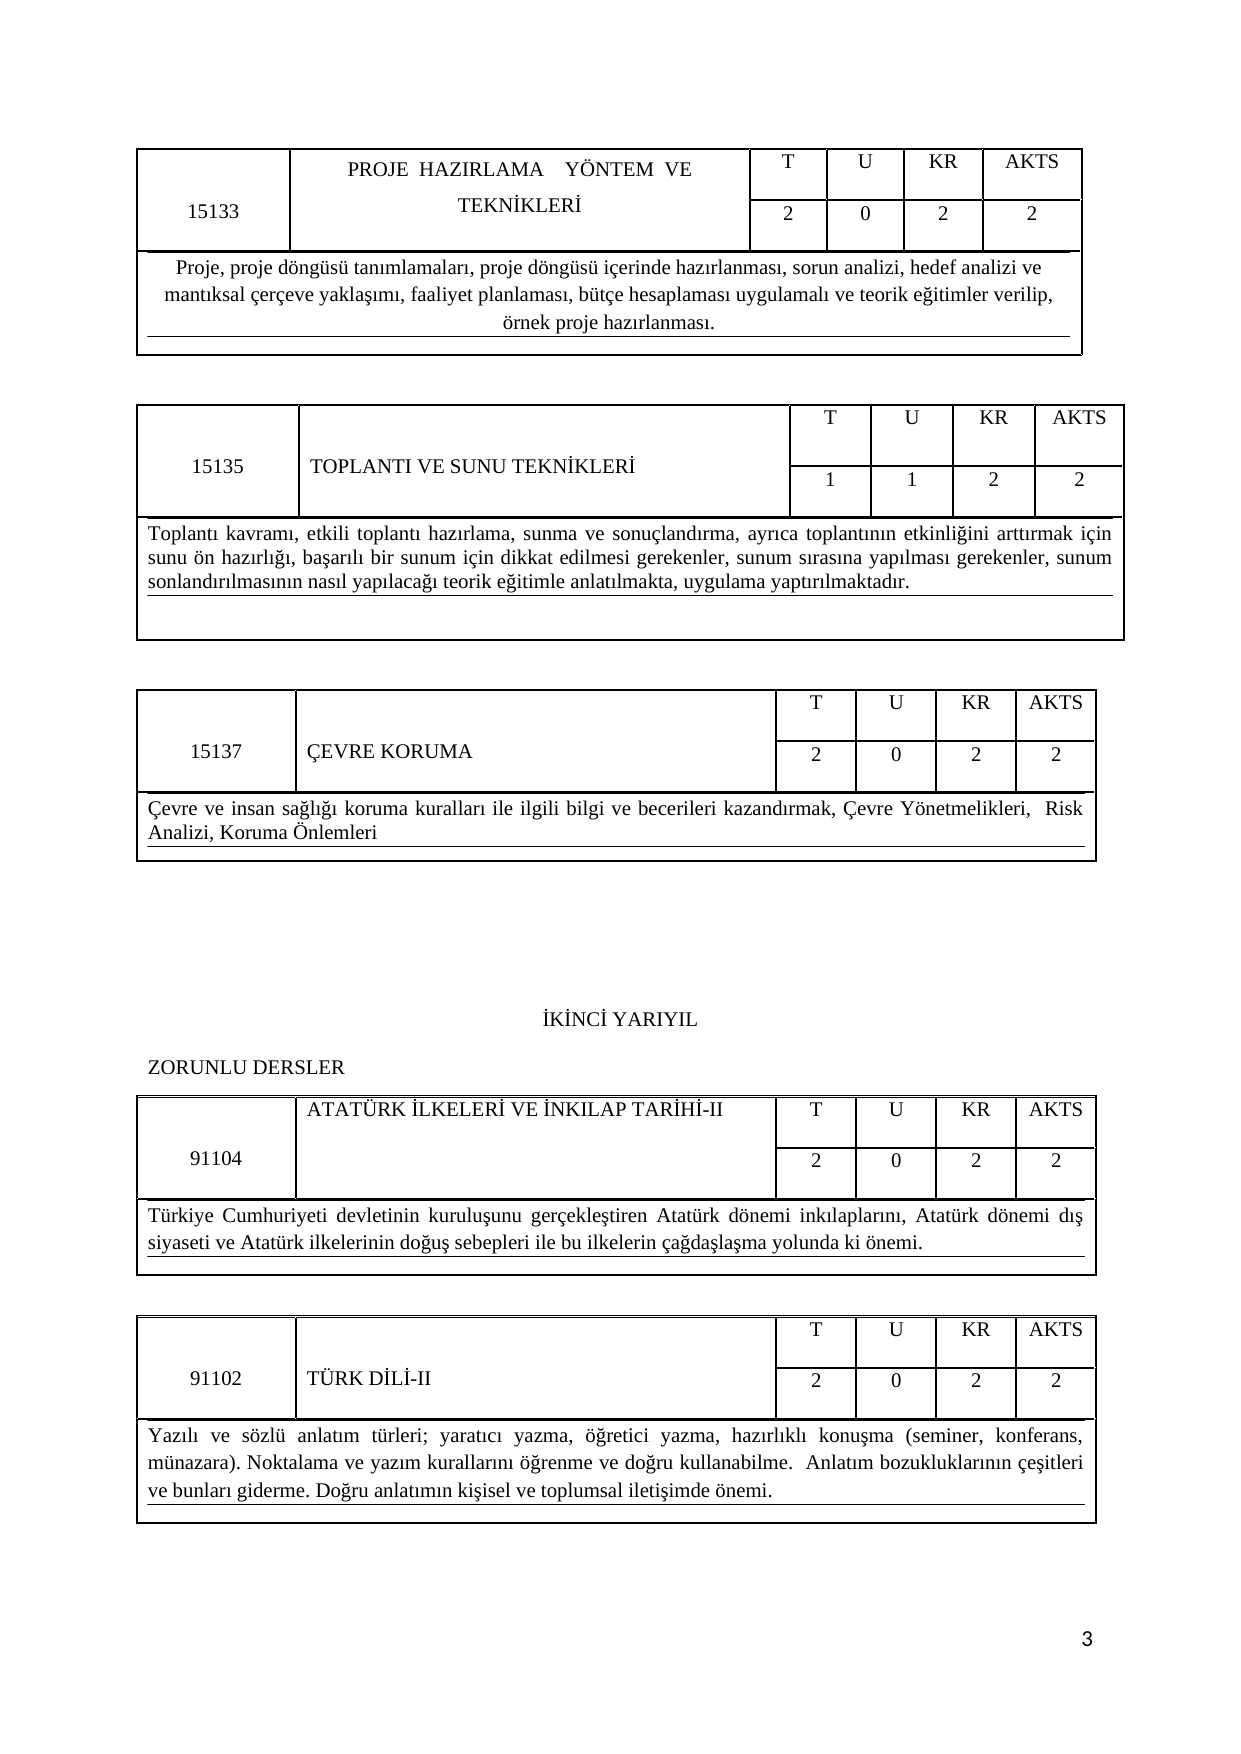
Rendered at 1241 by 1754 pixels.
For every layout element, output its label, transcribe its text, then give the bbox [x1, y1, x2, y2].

table_cell 2 [751, 201, 826, 250]
subtitle İKİNCİ YARIYIL [148, 1007, 1093, 1031]
table_header U [857, 1098, 935, 1147]
table_header KR [905, 150, 982, 199]
text ZORUNLU DERSLER [148, 1055, 1093, 1079]
table_cell 2 [984, 199, 1081, 250]
table_header ÇEVRE KORUMA [297, 691, 775, 791]
table_cell Çevre ve insan sağlığı koruma kuralları ile ilgili bilgi ve becerileri kazandırmak, Çevre Yönetmelikleri, Risk Analizi, Koruma Önlemleri [138, 791, 1095, 859]
table_header TOPLANTI VE SUNU TEKNİKLERİ [300, 406, 789, 516]
table_header T [777, 691, 855, 740]
table_cell 2 [937, 1149, 1015, 1198]
table_header T [791, 406, 870, 465]
table_cell Türkiye Cumhuriyeti devletinin kuruluşunu gerçekleştiren Atatürk dönemi inkılaplarını, Atatürk dönemi dış siyaseti ve Atatürk ilkelerinin doğuş sebepleri ile bu ilkelerin çağdaşlaşma yolunda ki önemi. [138, 1198, 1095, 1274]
table_header 15137 [138, 691, 295, 791]
table_header KR [954, 406, 1034, 465]
table_header PROJE HAZIRLAMA YÖNTEM VE TEKNİKLERİ [291, 150, 749, 250]
table_header AKTS [1017, 1318, 1095, 1367]
table_cell 2 [1017, 1367, 1095, 1418]
table_header ATATÜRK İLKELERİ VE İNKILAP TARİHİ-II [297, 1098, 775, 1198]
table_cell 2 [777, 742, 855, 791]
table_header KR [937, 1098, 1015, 1147]
table_header AKTS [1036, 406, 1123, 465]
table_cell 2 [937, 742, 1015, 791]
table_cell 2 [954, 467, 1034, 516]
table_header 15133 [138, 150, 289, 250]
table_cell 0 [828, 201, 903, 250]
table_header AKTS [1017, 1098, 1095, 1147]
table_cell 2 [1036, 465, 1123, 516]
table_header U [857, 1318, 935, 1367]
table_header T [777, 1318, 855, 1367]
table_header 15135 [138, 406, 298, 516]
table_header 91102 [138, 1318, 295, 1418]
table_header AKTS [1017, 691, 1095, 740]
table_header U [857, 691, 935, 740]
table_header T [751, 150, 826, 199]
table_header T [777, 1098, 855, 1147]
table_cell 0 [857, 1369, 935, 1418]
table_cell 2 [1017, 740, 1095, 791]
table_cell Yazılı ve sözlü anlatım türleri; yaratıcı yazma, öğretici yazma, hazırlıklı konuşma (seminer, konferans, münazara). Noktalama ve yazım kurallarını öğrenme ve doğru kullanabilme. Anlatım bozukluklarının çeşitleri ve bunları giderme. Doğru anlatımın kişisel ve toplumsal iletişimde önemi. [138, 1418, 1095, 1521]
table_header TÜRK DİLİ-II [297, 1318, 775, 1418]
table_header U [872, 406, 952, 465]
table_header AKTS [984, 150, 1081, 199]
table_header KR [937, 691, 1015, 740]
table_cell 2 [905, 201, 982, 250]
table_cell 0 [857, 1149, 935, 1198]
table_cell Proje, proje döngüsü tanımlamaları, proje döngüsü içerinde hazırlanması, sorun analizi, hedef analizi ve mantıksal çerçeve yaklaşımı, faaliyet planlaması, bütçe hesaplaması uygulamalı ve teorik eğitimler verilip, örnek proje hazırlanması. [138, 250, 1081, 353]
table_header KR [937, 1318, 1015, 1367]
table_header U [828, 150, 903, 199]
table_cell 2 [777, 1149, 855, 1198]
table_cell 2 [937, 1369, 1015, 1418]
table_cell 0 [857, 742, 935, 791]
table_cell 1 [872, 467, 952, 516]
table_cell Toplantı kavramı, etkili toplantı hazırlama, sunma ve sonuçlandırma, ayrıca toplantının etkinliğini arttırmak için sunu ön hazırlığı, başarılı bir sunum için dikkat edilmesi gerekenler, sunum sırasına yapılması gerekenler, sunum sonlandırılmasının nasıl yapılacağı teorik eğitimle anlatılmakta, uygulama yaptırılmaktadır. [138, 516, 1123, 638]
table_header 91104 [138, 1098, 295, 1198]
table_cell 2 [777, 1369, 855, 1418]
table_cell 1 [791, 467, 870, 516]
table_cell 2 [1017, 1147, 1095, 1198]
